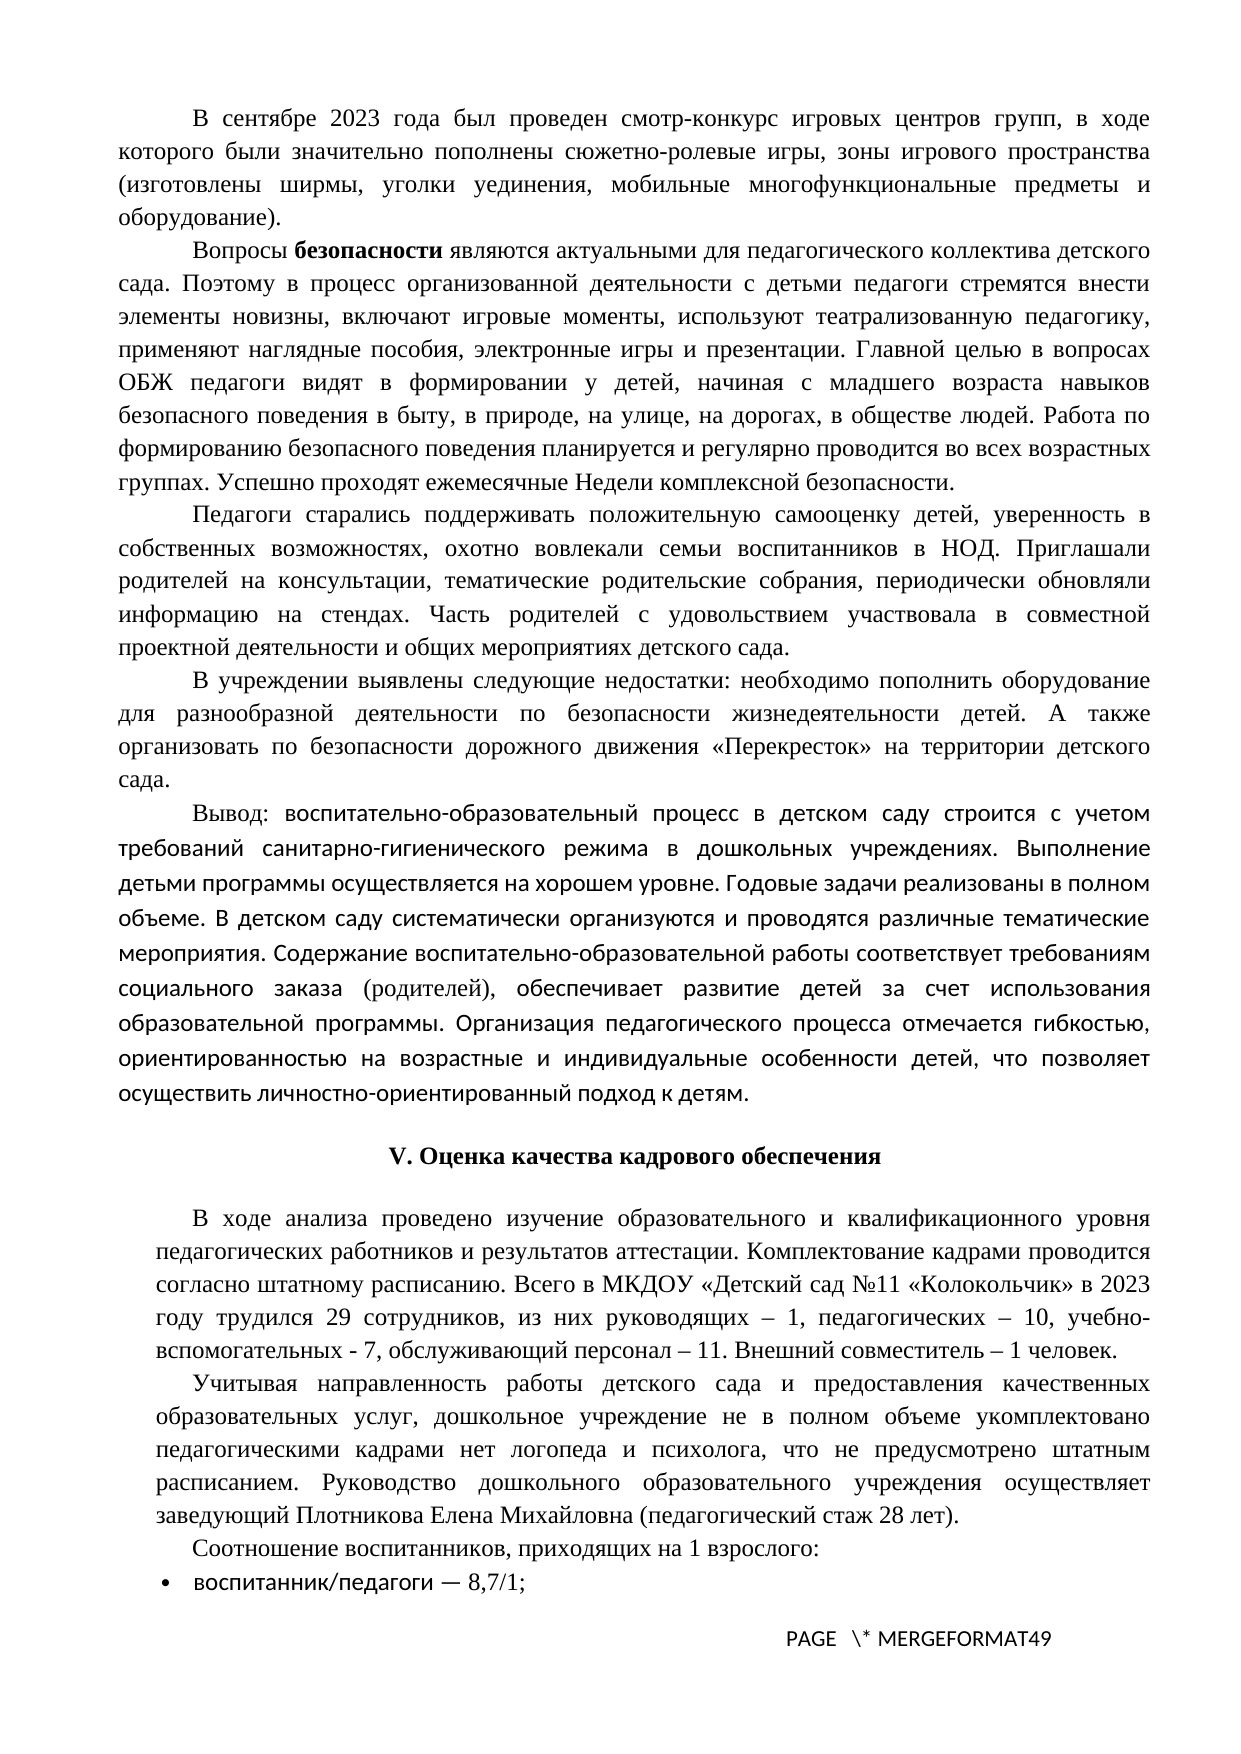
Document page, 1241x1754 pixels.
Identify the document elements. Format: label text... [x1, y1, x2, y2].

text V. Оценка качества кадрового обеспечения [118, 1141, 1152, 1170]
text Педагоги старались поддерживать положительную самооценку детей, уверенность в собственных возможностях, охотно вовлекали семьи воспитанников в НОД. Приглашали родителей на консультации, тематические родительские собрания, периодически обновляли информацию на стендах. Часть родителей с удовольствием участвовала в совместной проектной деятельности и общих мероприятиях детского сада. [118, 499, 1152, 660]
list воспитанник/педагоги — 8,7/1; [162, 1566, 1133, 1597]
text В сентябре 2023 года был проведен смотр-конкурс игровых центров групп, в ходе которого были значительно пополнены сюжетно-ролевые игры, зоны игрового пространства (изготовлены ширмы, уголки уединения, мобильные многофункциональные предметы и оборудование). [118, 103, 1152, 231]
text В учреждении выявлены следующие недостатки: необходимо пополнить оборудование для разнообразной деятельности по безопасности жизнедеятельности детей. А также организовать по безопасности дорожного движения «Перекресток» на территории детского сада. [118, 665, 1152, 792]
text Вывод: воспитательно-образовательный процесс в детском саду строится с учетом требований санитарно-гигиенического режима в дошкольных учреждениях. Выполнение детьми программы осуществляется на хорошем уровне. Годовые задачи реализованы в полном объеме. В детском саду систематически организуются и проводятся различные тематические мероприятия. Содержание воспитательно-образовательной работы соответствует требованиям социального заказа (родителей), обеспечивает развитие детей за счет использования образовательной программы. Организация педагогического процесса отмечается гибкостью, ориентированностью на возрастные и индивидуальные особенности детей, что позволяет осуществить личностно-ориентированный подход к детям. [118, 797, 1152, 1107]
text Учитывая направленность работы детского сада и предоставления качественных образовательных услуг, дошкольное учреждение не в полном объеме укомплектовано педагогическими кадрами нет логопеда и психолога, что не предусмотрено штатным расписанием. Руководство дошкольного образовательного учреждения осуществляет заведующий Плотникова Елена Михайловна (педагогический стаж 28 лет). [156, 1368, 1152, 1529]
text Соотношение воспитанников, приходящих на 1 взрослого: [156, 1533, 1152, 1562]
text Вопросы безопасности являются актуальными для педагогического коллектива детского сада. Поэтому в процесс организованной деятельности с детьми педагоги стремятся внести элементы новизны, включают игровые моменты, используют театрализованную педагогику, применяют наглядные пособия, электронные игры и презентации. Главной целью в вопросах ОБЖ педагоги видят в формировании у детей, начиная с младшего возраста навыков безопасного поведения в быту, в природе, на улице, на дорогах, в обществе людей. Работа по формированию безопасного поведения планируется и регулярно проводится во всех возрастных группах. Успешно проходят ежемесячные Недели комплексной безопасности. [118, 235, 1152, 495]
text В ходе анализа проведено изучение образовательного и квалификационного уровня педагогических работников и результатов аттестации. Комплектование кадрами проводится согласно штатному расписанию. Всего в МКДОУ «Детский сад №11 «Колокольчик» в 2023 году трудился 29 сотрудников, из них руководящих – 1, педагогических – 10, учебно-вспомогательных - 7, обслуживающий персонал – 11. Внешний совместитель – 1 человек. [156, 1203, 1152, 1364]
